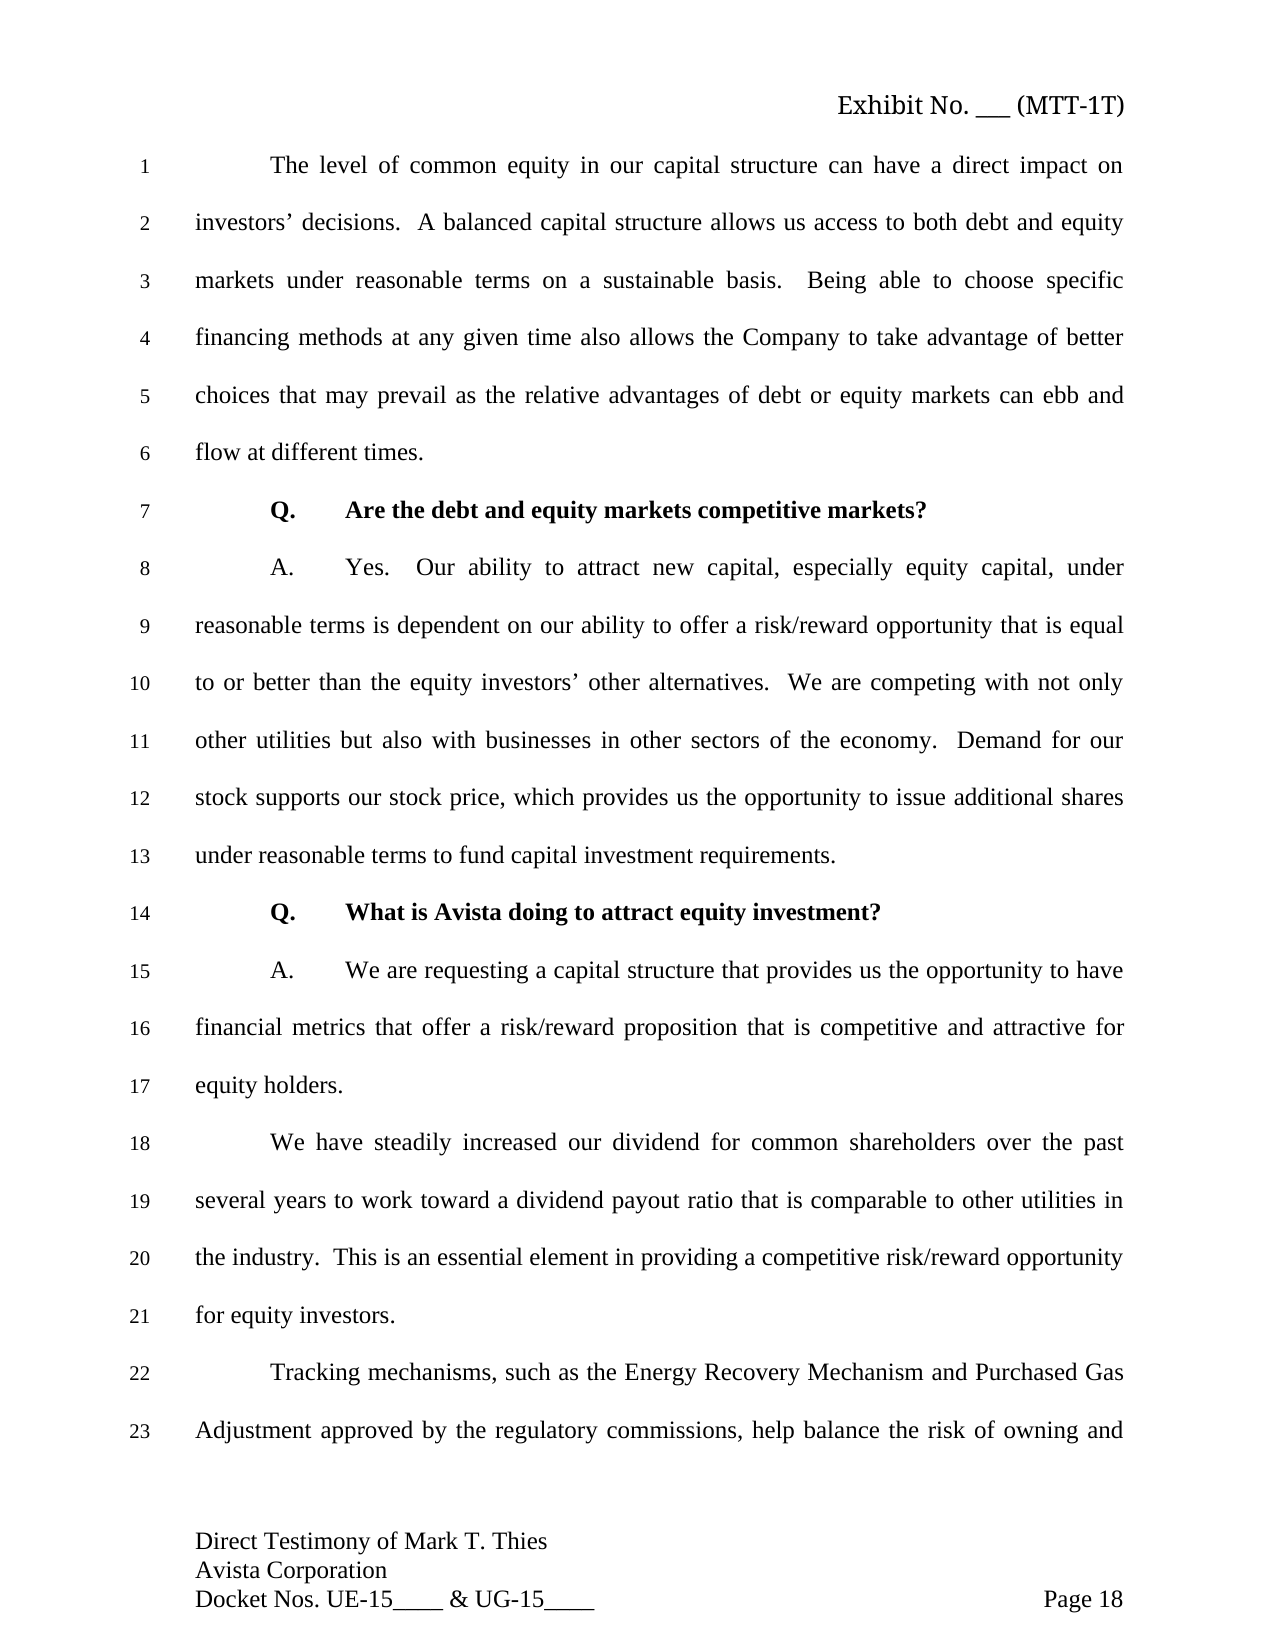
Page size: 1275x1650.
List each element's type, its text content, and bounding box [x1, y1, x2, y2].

text A. We are requesting a capital structure that provides us the opportunity to have financial metrics that offer a risk/reward proposition that is competitive and attractive for equity holders. [195, 955, 1125, 1099]
text Q. What is Avista doing to attract equity investment? [195, 897, 1125, 926]
text A. Yes. Our ability to attract new capital, especially equity capital, under reasonable terms is dependent on our ability to offer a risk/reward opportunity that is equal to or better than the equity investors’ other alternatives. We are competing with not only other utilities but also with businesses in other sectors of the economy. Demand for our stock supports our stock price, which provides us the opportunity to issue additional shares under reasonable terms to fund capital investment requirements. [195, 552, 1125, 869]
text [195, 1357, 1125, 1444]
text The level of common equity in our capital structure can have a direct impact on investors’ decisions. A balanced capital structure allows us access to both debt and equity markets under reasonable terms on a sustainable basis. Being able to choose specific financing methods at any given time also allows the Company to take advantage of better choices that may prevail as the relative advantages of debt or equity markets can ebb and flow at different times. [195, 150, 1125, 466]
text We have steadily increased our dividend for common shareholders over the past several years to work toward a dividend payout ratio that is comparable to other utilities in the industry. This is an essential element in providing a competitive risk/reward opportunity for equity investors. [195, 1127, 1125, 1329]
text Q. Are the debt and equity markets competitive markets? [195, 495, 1125, 524]
